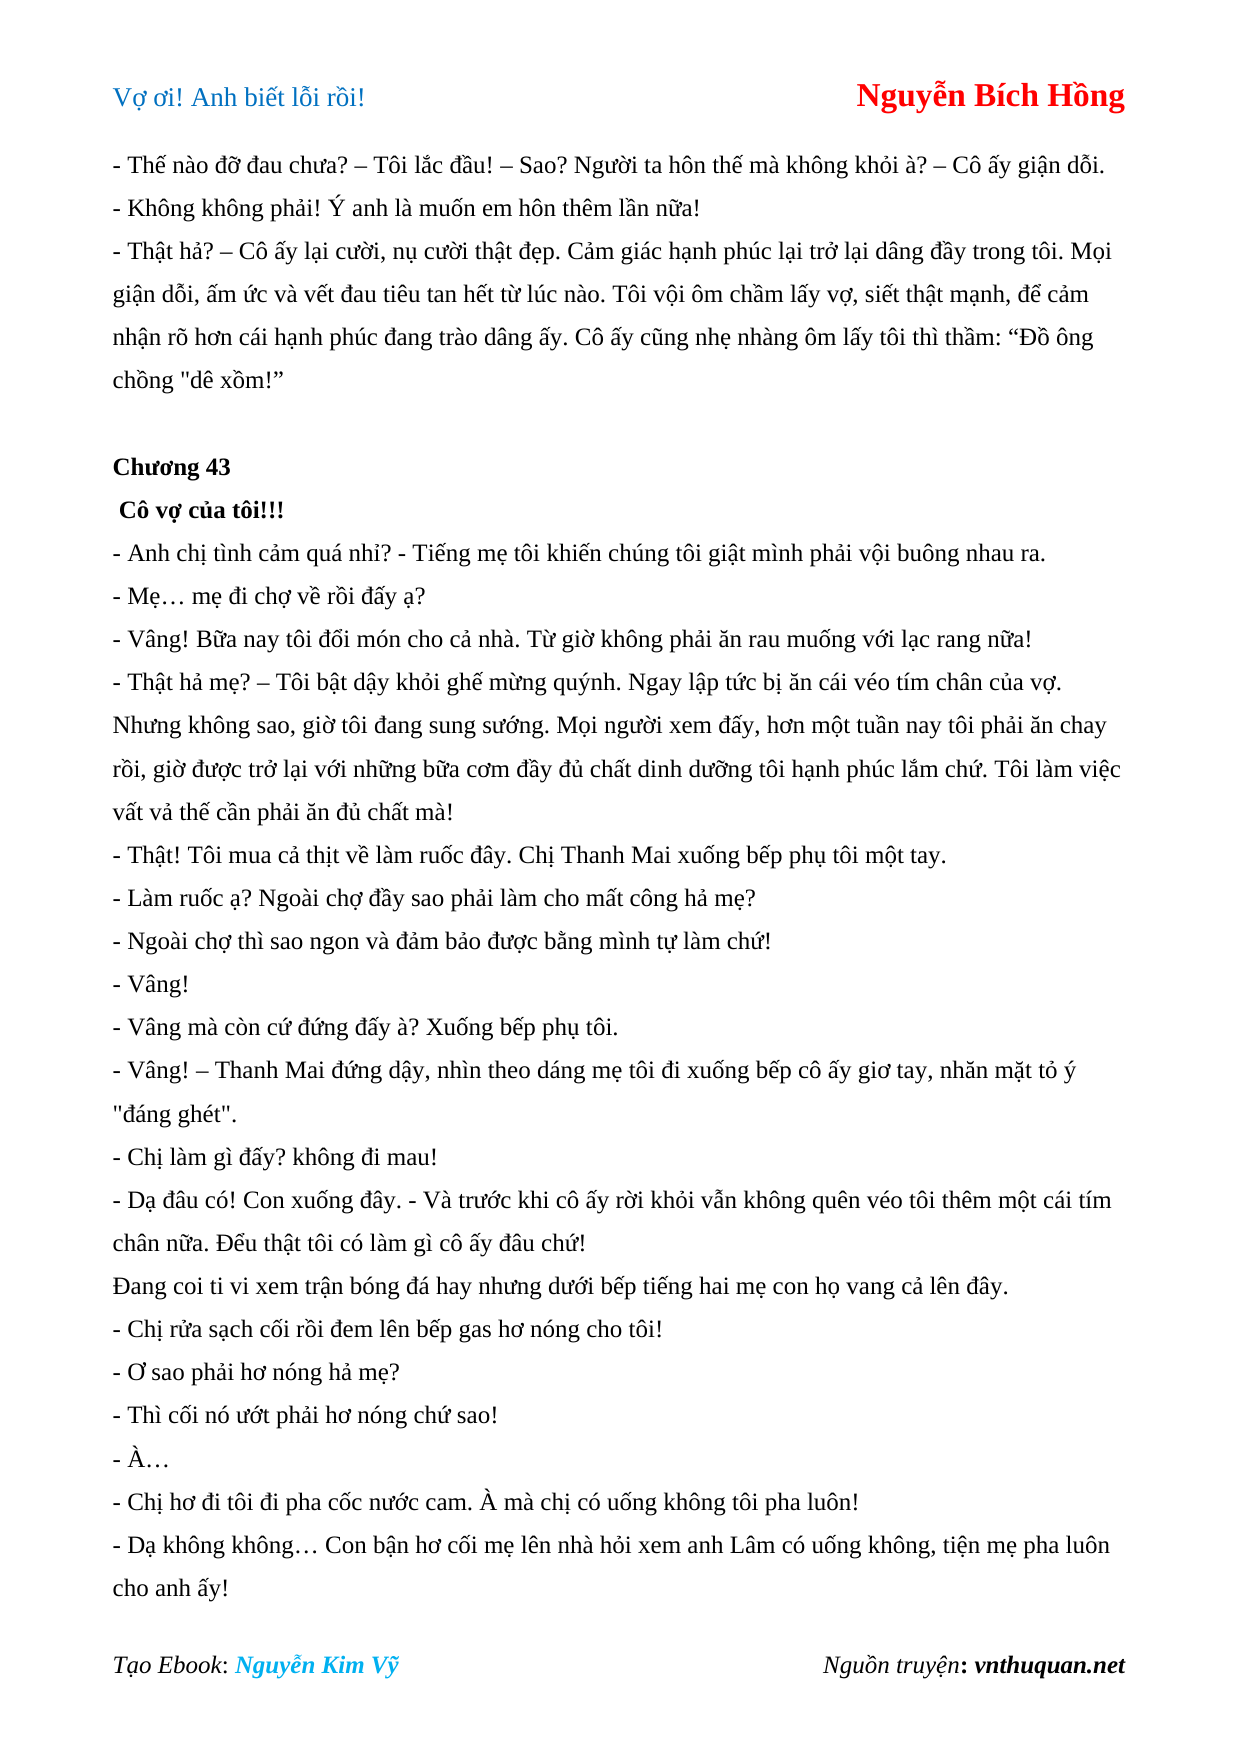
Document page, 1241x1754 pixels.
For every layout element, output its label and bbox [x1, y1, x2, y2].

text [112, 150, 1128, 1602]
